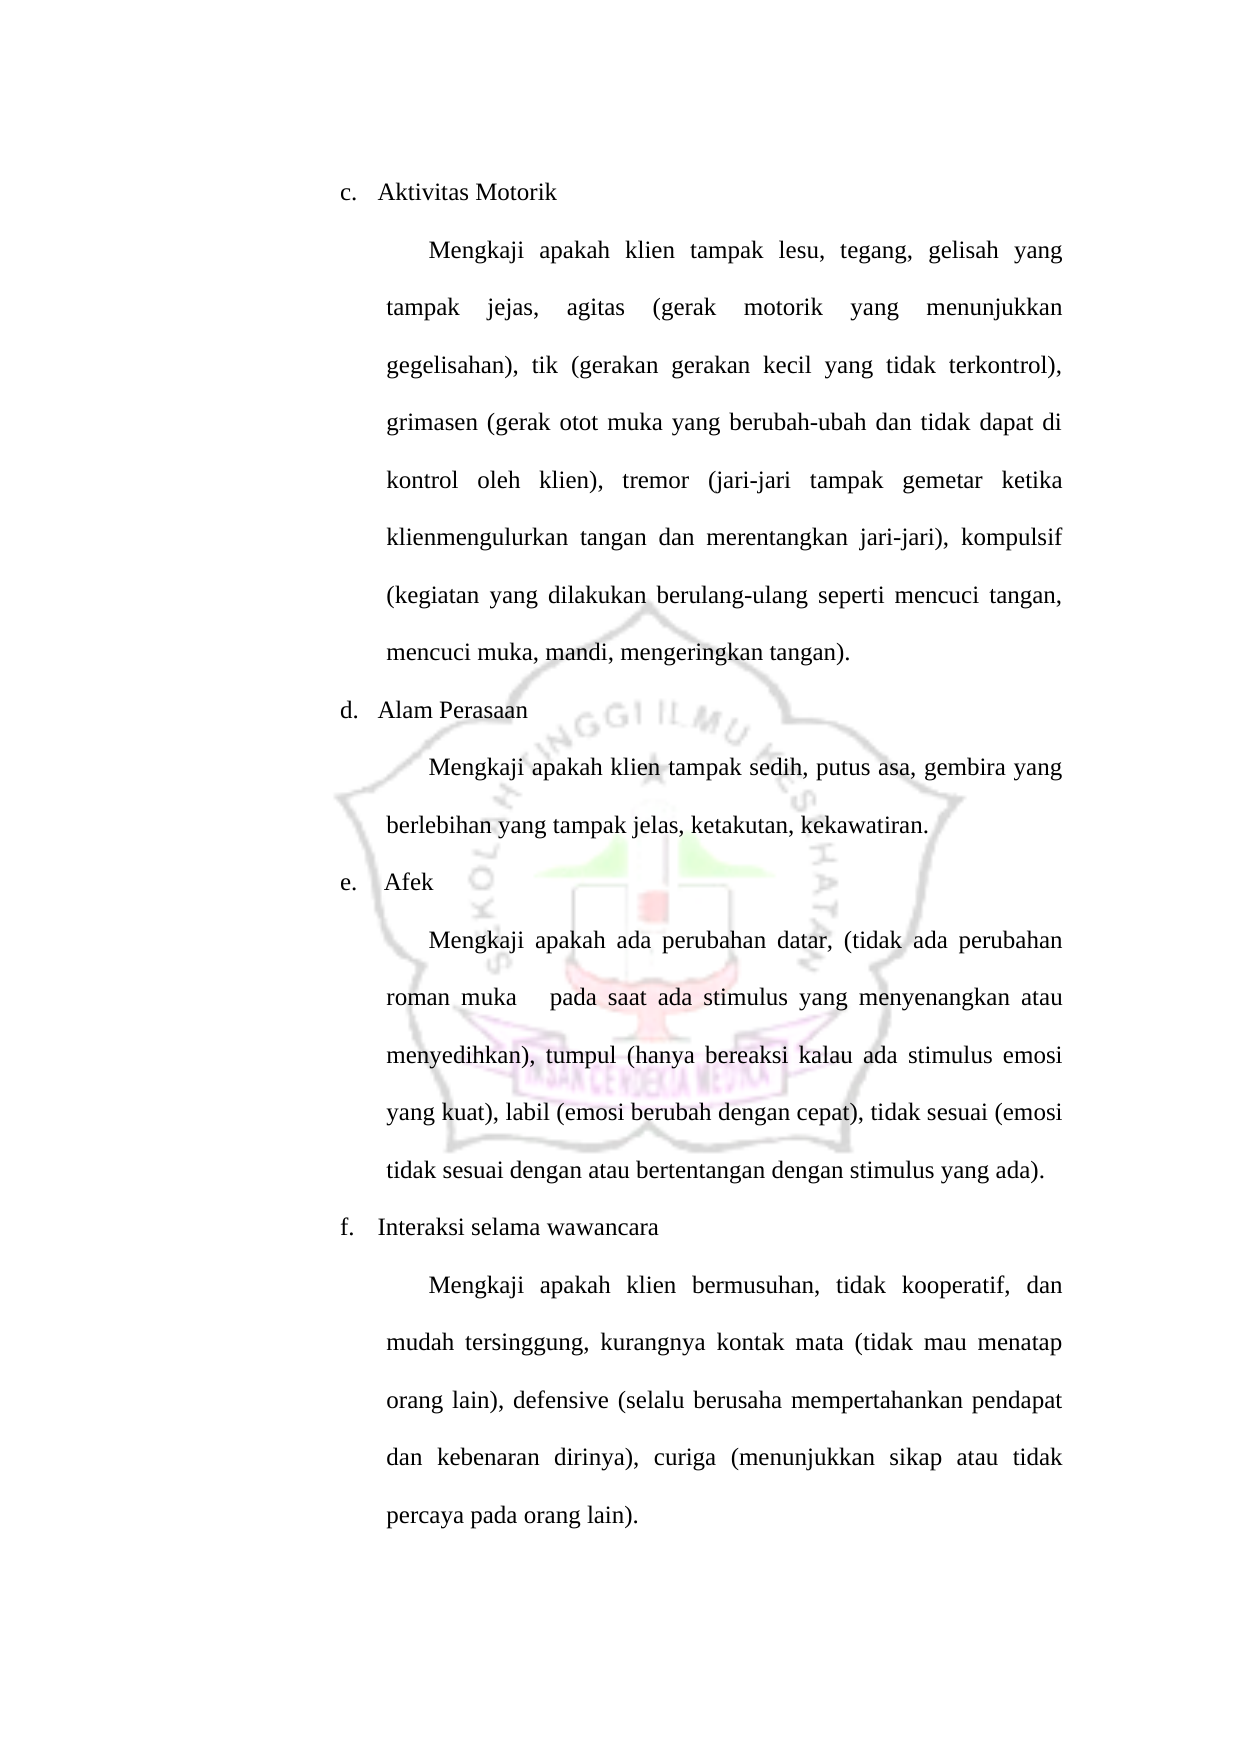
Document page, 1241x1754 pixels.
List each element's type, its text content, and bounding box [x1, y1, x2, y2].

list Interaksi selama wawancara [340, 1212, 1063, 1241]
list Aktivitas Motorik [340, 177, 1063, 206]
list Alam Perasaan [340, 695, 1063, 723]
list Mengkaji apakah klien tampak lesu, tegang, gelisah yang tampak jejas, agitas (gerak motorik yang menunjukkan gegelisahan), tik (gerakan gerakan kecil yang tidak terkontrol), grimasen (gerak otot muka yang berubah-ubah dan tidak dapat di kontrol oleh klien), tremor (jari-jari tampak gemetar ketika klienmengulurkan tangan dan merentangkan jari-jari), kompulsif (kegiatan yang dilakukan berulang-ulang seperti mencuci tangan, mencuci muka, mandi, mengeringkan tangan). [386, 235, 1063, 666]
list Mengkaji apakah ada perubahan datar, (tidak ada perubahan roman muka pada saat ada stimulus yang menyenangkan atau menyedihkan), tumpul (hanya bereaksi kalau ada stimulus emosi yang kuat), labil (emosi berubah dengan cepat), tidak sesuai (emosi tidak sesuai dengan atau bertentangan dengan stimulus yang ada). [386, 925, 1063, 1183]
list Mengkaji apakah klien tampak sedih, putus asa, gembira yang berlebihan yang tampak jelas, ketakutan, kekawatiran. [386, 752, 1063, 838]
list Afek [340, 867, 1063, 896]
list Mengkaji apakah klien bermusuhan, tidak kooperatif, dan mudah tersinggung, kurangnya kontak mata (tidak mau menatap orang lain), defensive (selalu berusaha mempertahankan pendapat dan kebenaran dirinya), curiga (menunjukkan sikap atau tidak percaya pada orang lain). [386, 1270, 1063, 1528]
